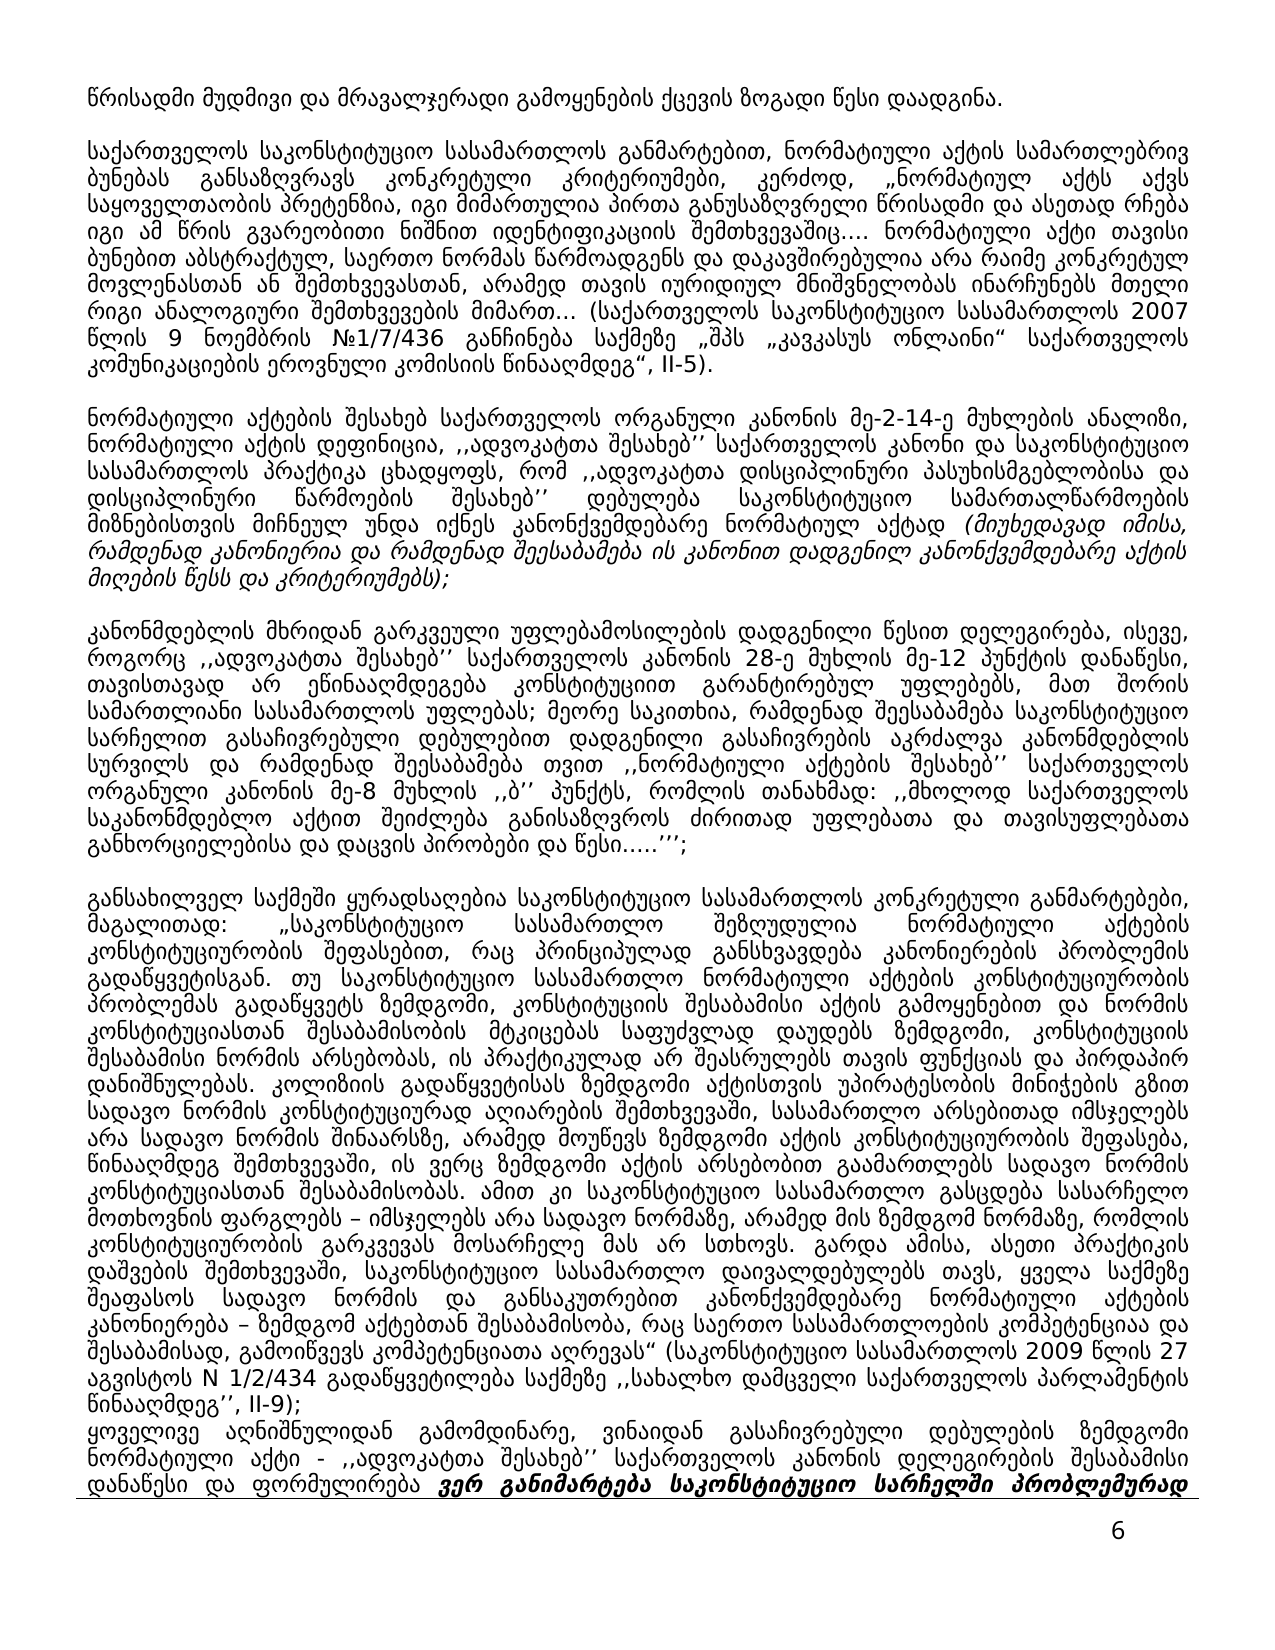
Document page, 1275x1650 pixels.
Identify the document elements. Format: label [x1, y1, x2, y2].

table_header [76, 85, 1199, 1498]
